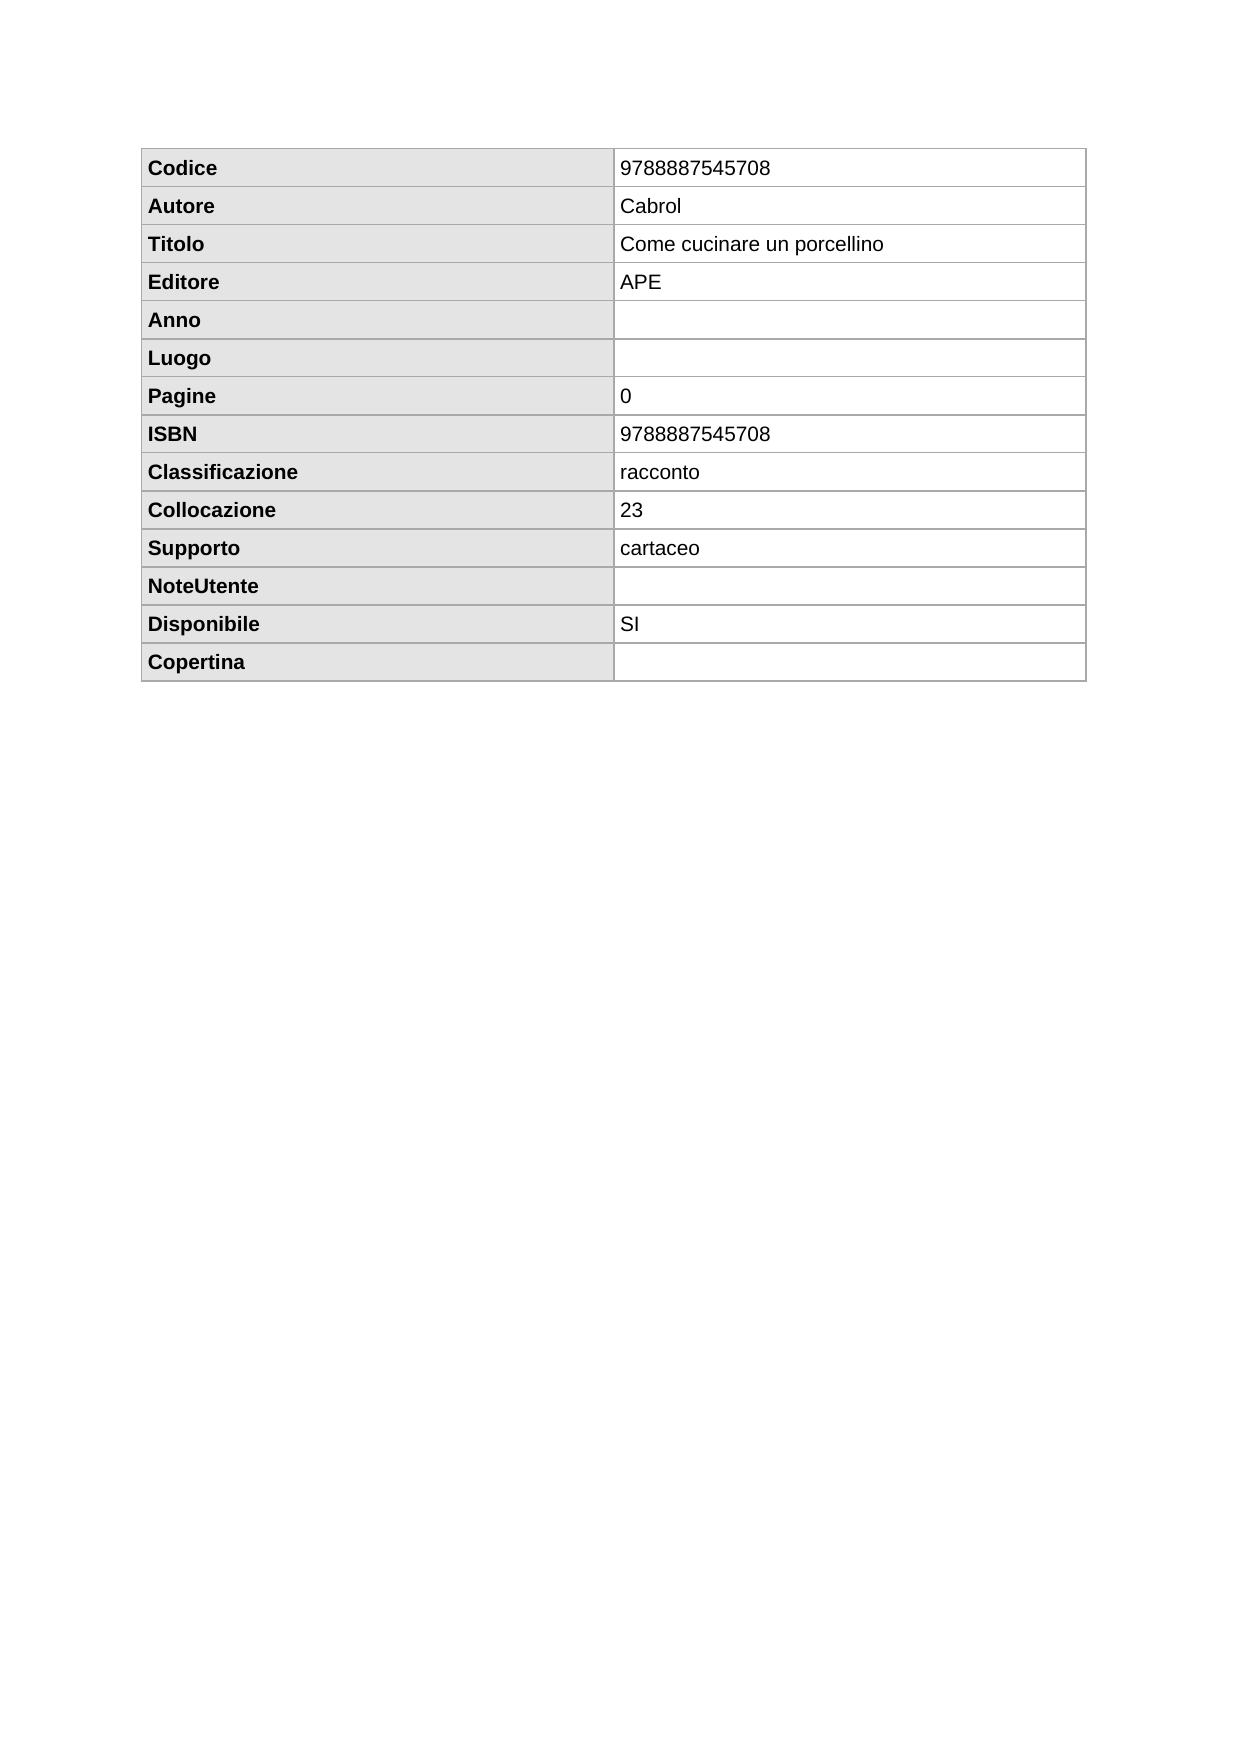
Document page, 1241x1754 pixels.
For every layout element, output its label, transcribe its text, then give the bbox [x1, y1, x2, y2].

table_cell [615, 301, 1085, 338]
table_cell Collocazione [142, 492, 613, 528]
table_cell Supporto [142, 530, 613, 566]
table_cell 9788887545708 [615, 416, 1085, 452]
table_cell Copertina [142, 644, 613, 680]
table_cell Titolo [142, 225, 613, 262]
table_cell NoteUtente [142, 568, 613, 604]
table_cell Autore [142, 187, 613, 224]
table_cell [615, 644, 1085, 680]
table_cell Disponibile [142, 606, 613, 642]
table_cell [615, 340, 1085, 376]
table_cell [615, 568, 1085, 604]
table_cell Luogo [142, 340, 613, 376]
table_cell Pagine [142, 377, 613, 414]
table_cell racconto [615, 453, 1085, 490]
table_cell APE [615, 263, 1085, 300]
table_cell SI [615, 606, 1085, 642]
table_cell ISBN [142, 416, 613, 452]
table_cell Cabrol [615, 187, 1085, 224]
table_header Codice [142, 149, 613, 186]
table_cell cartaceo [615, 530, 1085, 566]
table_cell 23 [615, 492, 1085, 528]
table_header 9788887545708 [615, 149, 1085, 186]
table_cell Editore [142, 263, 613, 300]
table_cell Come cucinare un porcellino [615, 225, 1085, 262]
table_cell Classificazione [142, 453, 613, 490]
table_cell Anno [142, 301, 613, 338]
table_cell 0 [615, 377, 1085, 414]
